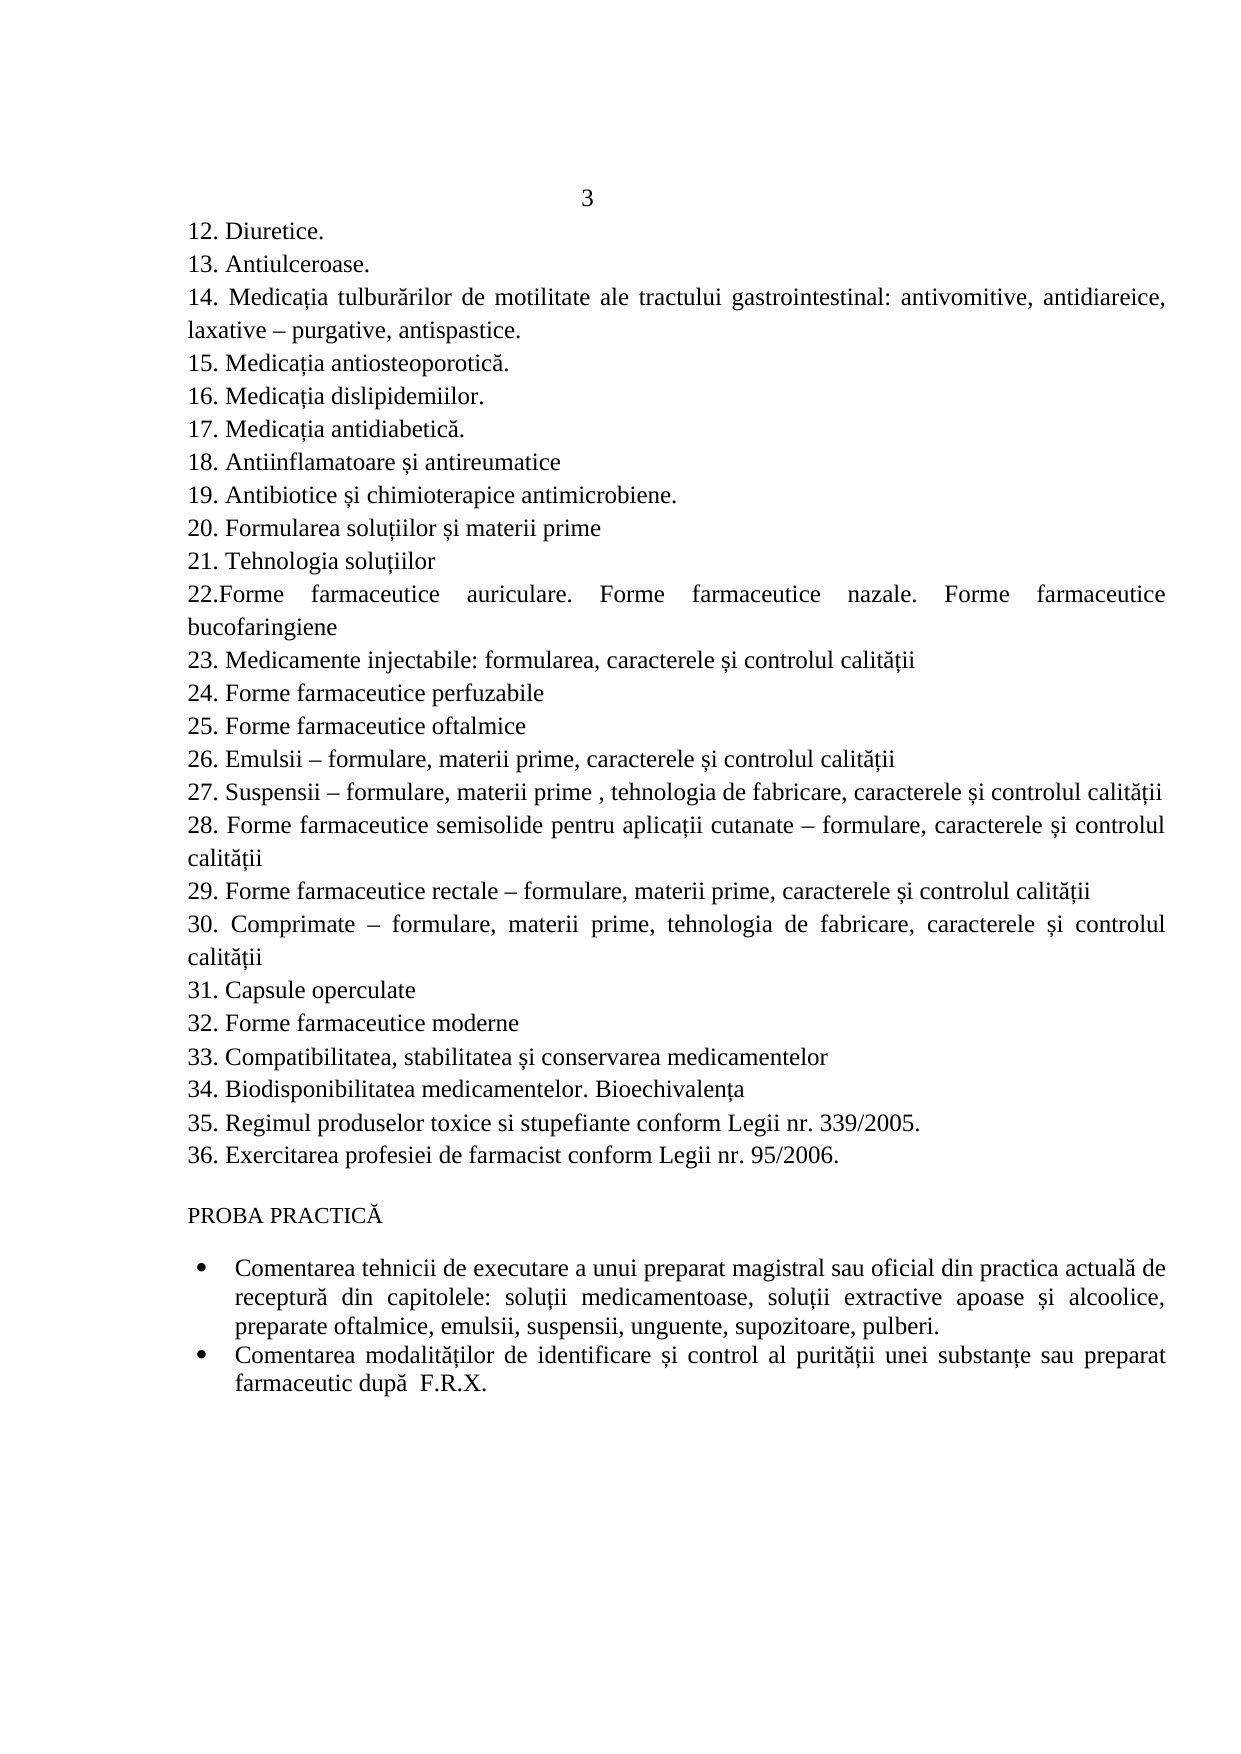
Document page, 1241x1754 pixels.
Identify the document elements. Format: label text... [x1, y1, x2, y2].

text 28. Forme farmaceutice semisolide pentru aplicații cutanate – formulare, caracterele și controlul calității [187, 810, 1167, 872]
text 17. Medicația antidiabetică. [187, 414, 1167, 443]
list Comentarea modalităților de identificare și control al purității unei substanțe sau preparat farmaceutic după F.R.X. [197, 1340, 1167, 1397]
list Comentarea tehnicii de executare a unui preparat magistral sau oficial din practica actuală de receptură din capitolele: soluții medicamentoase, soluții extractive apoase și alcoolice, preparate oftalmice, emulsii, suspensii, unguente, supozitoare, pulberi. [197, 1253, 1167, 1340]
text 35. Regimul produselor toxice si stupefiante conform Legii nr. 339/2005. [187, 1108, 1167, 1136]
text 22.Forme farmaceutice auriculare. Forme farmaceutice nazale. Forme farmaceutice bucofaringiene [187, 579, 1167, 641]
text 33. Compatibilitatea, stabilitatea și conservarea medicamentelor [187, 1042, 1167, 1070]
text 20. Formularea soluțiilor și materii prime [187, 513, 1167, 542]
text 32. Forme farmaceutice moderne [187, 1008, 1167, 1037]
text 12. Diuretice. [187, 216, 1167, 245]
text 34. Biodisponibilitatea medicamentelor. Bioechivalența [187, 1074, 1167, 1103]
text 26. Emulsii – formulare, materii prime, caracterele și controlul calității [187, 744, 1167, 773]
text 19. Antibiotice și chimioterapice antimicrobiene. [187, 480, 1167, 509]
text 23. Medicamente injectabile: formularea, caracterele și controlul calității [187, 645, 1167, 674]
text 24. Forme farmaceutice perfuzabile [187, 678, 1167, 707]
text 29. Forme farmaceutice rectale – formulare, materii prime, caracterele și controlul calității [187, 876, 1167, 905]
text 27. Suspensii – formulare, materii prime , tehnologia de fabricare, caracterele și controlul calității [187, 777, 1167, 806]
text PROBA PRACTICĂ [187, 1202, 1167, 1229]
text 16. Medicația dislipidemiilor. [187, 381, 1167, 410]
text 25. Forme farmaceutice oftalmice [187, 711, 1167, 740]
text 18. Antiinflamatoare și antireumatice [187, 447, 1167, 476]
text 36. Exercitarea profesiei de farmacist conform Legii nr. 95/2006. [187, 1141, 1167, 1169]
text 13. Antiulceroase. [187, 249, 1167, 278]
text 15. Medicația antiosteoporotică. [187, 348, 1167, 377]
text 31. Capsule operculate [187, 976, 1167, 1004]
text 30. Comprimate – formulare, materii prime, tehnologia de fabricare, caracterele și controlul calității [187, 909, 1167, 971]
text 3 [187, 183, 1167, 212]
text 14. Medicația tulburărilor de motilitate ale tractului gastrointestinal: antivomitive, antidiareice, laxative – purgative, antispastice. [187, 282, 1167, 344]
text 21. Tehnologia soluțiilor [187, 546, 1167, 575]
